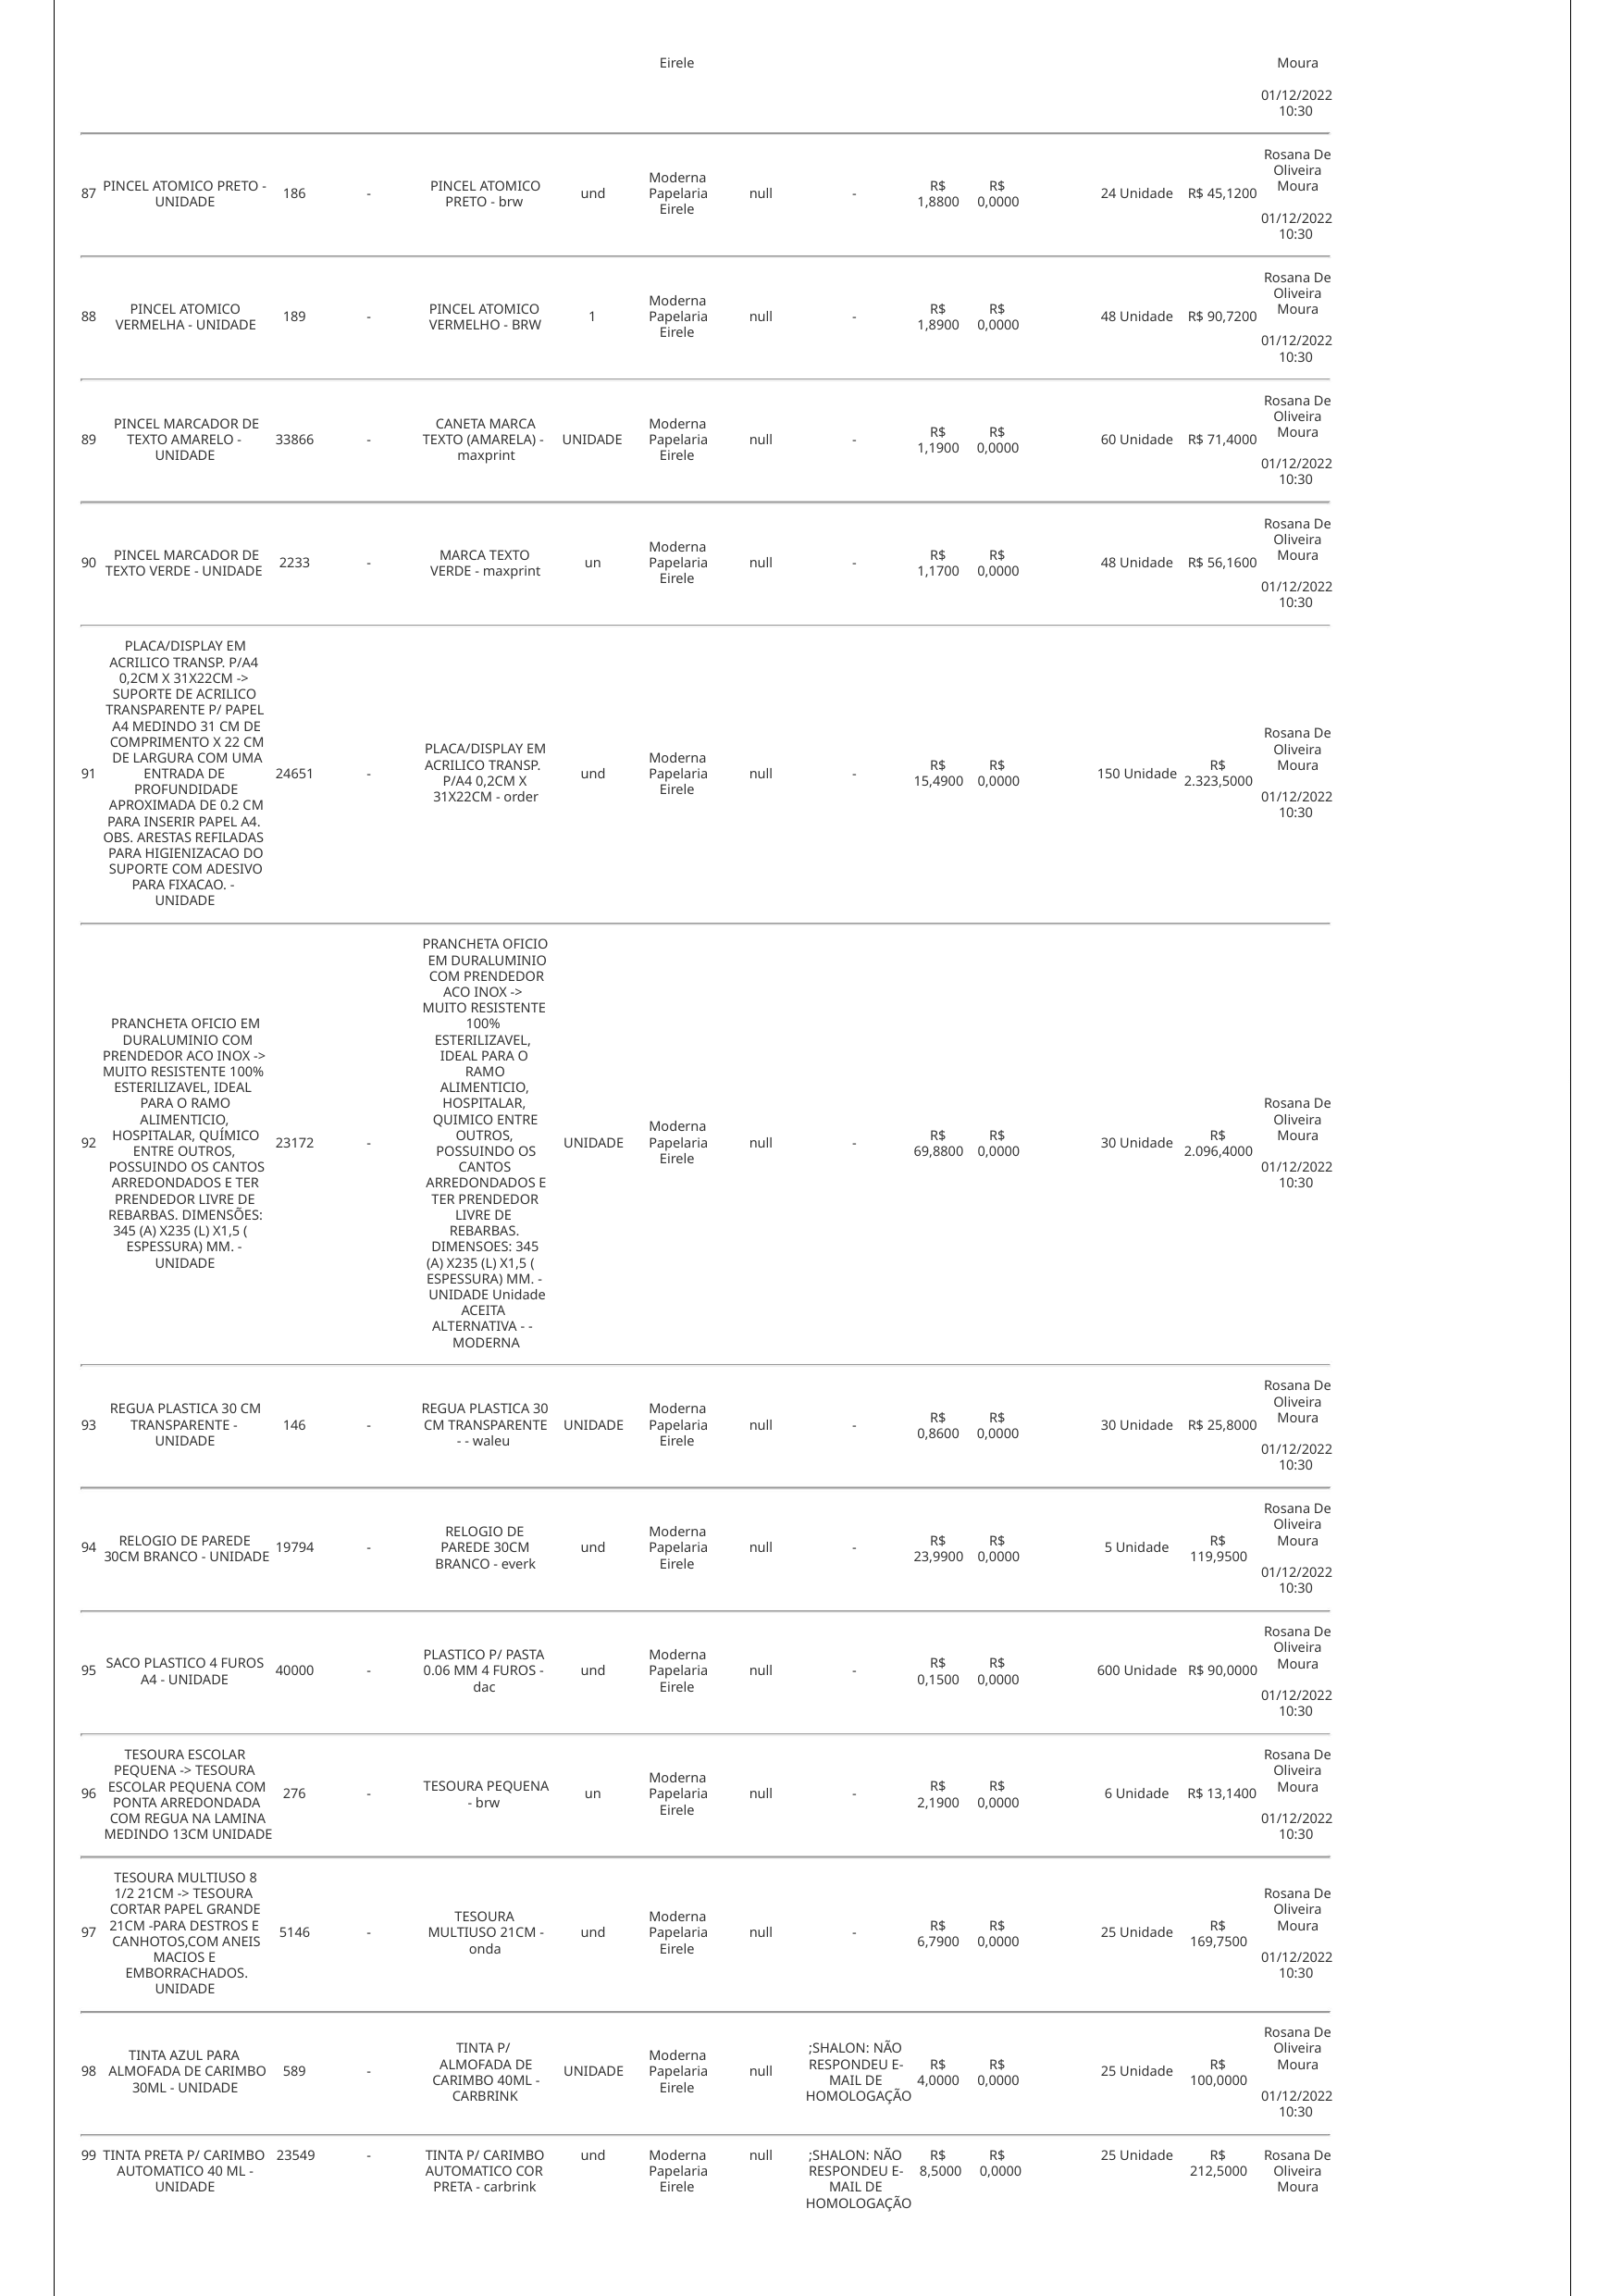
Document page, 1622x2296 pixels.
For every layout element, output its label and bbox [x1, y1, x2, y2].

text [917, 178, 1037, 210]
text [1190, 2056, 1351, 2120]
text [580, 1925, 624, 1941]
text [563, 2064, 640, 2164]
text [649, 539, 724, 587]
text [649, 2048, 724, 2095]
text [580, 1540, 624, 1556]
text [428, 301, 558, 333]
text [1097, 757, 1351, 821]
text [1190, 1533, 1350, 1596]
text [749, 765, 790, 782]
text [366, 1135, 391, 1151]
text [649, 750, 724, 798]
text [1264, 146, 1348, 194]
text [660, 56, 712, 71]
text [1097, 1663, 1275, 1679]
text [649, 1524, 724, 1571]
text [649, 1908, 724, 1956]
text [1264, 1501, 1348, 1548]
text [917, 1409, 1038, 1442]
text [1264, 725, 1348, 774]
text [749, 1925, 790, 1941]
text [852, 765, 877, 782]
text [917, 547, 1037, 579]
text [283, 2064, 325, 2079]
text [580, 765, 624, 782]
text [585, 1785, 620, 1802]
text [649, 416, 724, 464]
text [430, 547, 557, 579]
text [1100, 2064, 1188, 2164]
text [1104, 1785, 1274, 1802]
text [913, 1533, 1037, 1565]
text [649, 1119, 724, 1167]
picture [55, 0, 1570, 2296]
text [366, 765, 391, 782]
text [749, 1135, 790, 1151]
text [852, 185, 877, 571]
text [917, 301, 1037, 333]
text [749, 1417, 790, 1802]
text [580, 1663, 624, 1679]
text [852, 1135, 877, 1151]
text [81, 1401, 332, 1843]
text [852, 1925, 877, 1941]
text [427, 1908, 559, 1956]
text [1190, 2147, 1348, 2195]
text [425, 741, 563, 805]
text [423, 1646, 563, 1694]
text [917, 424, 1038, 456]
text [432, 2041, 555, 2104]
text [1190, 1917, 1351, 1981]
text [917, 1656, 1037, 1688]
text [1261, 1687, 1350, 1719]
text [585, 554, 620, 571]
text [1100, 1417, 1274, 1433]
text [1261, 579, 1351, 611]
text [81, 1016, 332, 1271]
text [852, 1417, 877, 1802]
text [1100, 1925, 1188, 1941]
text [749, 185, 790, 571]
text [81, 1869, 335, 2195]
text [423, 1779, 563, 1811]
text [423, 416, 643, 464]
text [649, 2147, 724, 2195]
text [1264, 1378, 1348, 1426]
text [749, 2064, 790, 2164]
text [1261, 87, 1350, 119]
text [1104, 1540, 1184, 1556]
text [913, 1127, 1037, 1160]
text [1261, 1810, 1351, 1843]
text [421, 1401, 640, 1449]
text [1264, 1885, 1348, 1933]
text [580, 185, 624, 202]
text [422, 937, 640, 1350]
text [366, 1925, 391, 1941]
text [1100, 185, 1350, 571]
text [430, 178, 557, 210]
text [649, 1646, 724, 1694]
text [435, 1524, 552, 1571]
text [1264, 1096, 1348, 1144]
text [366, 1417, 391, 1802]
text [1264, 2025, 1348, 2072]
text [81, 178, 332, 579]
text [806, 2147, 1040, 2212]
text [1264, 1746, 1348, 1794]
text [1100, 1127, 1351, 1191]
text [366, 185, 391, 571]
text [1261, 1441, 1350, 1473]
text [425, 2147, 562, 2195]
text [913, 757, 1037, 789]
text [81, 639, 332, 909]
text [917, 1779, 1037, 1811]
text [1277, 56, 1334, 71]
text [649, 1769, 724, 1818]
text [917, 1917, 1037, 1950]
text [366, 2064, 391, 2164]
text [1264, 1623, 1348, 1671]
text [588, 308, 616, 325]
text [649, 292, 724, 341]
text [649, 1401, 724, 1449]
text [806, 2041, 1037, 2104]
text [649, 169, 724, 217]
